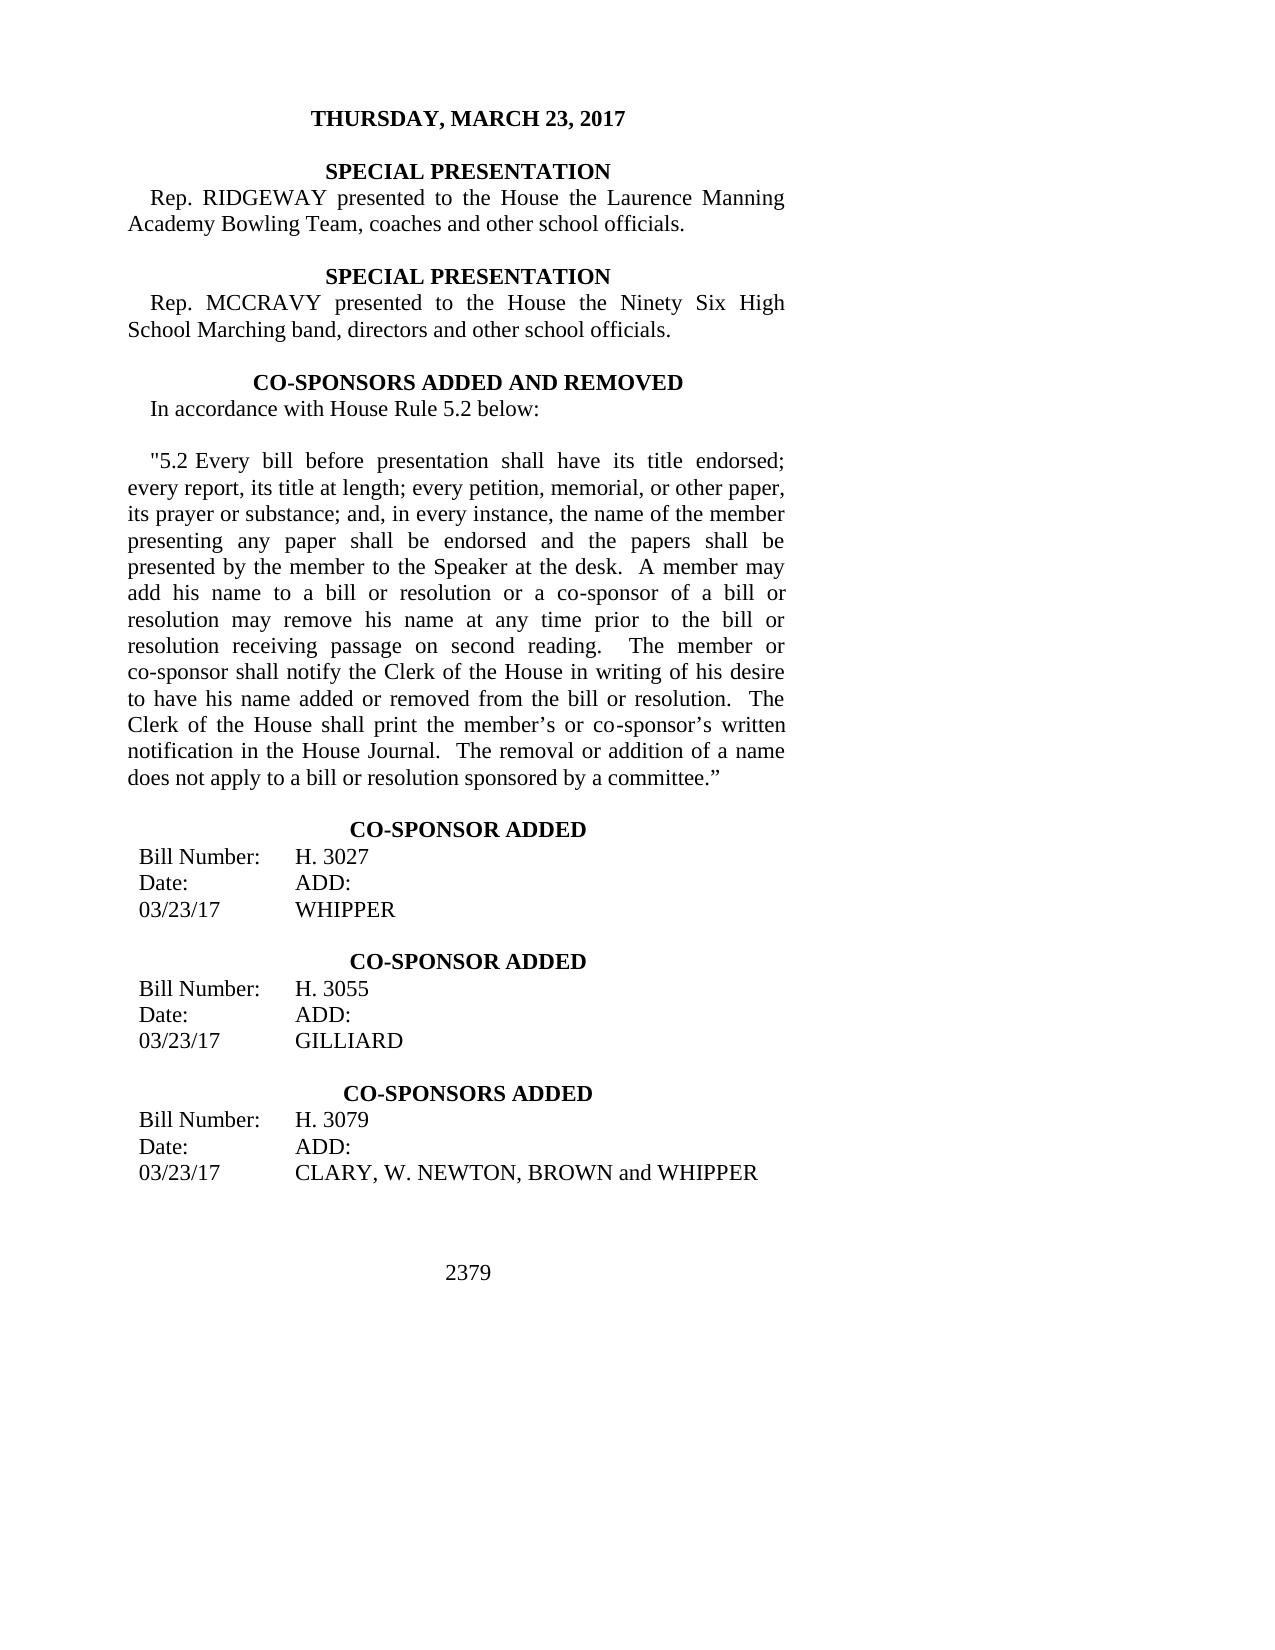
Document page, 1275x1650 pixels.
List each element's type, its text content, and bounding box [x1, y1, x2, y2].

table_cell 03/23/17 [128, 1028, 284, 1054]
text Rep. RIDGEWAY presented to the House the Laurence Manning Academy Bowling Team, coaches and other school officials. [127, 184, 786, 237]
table_cell ADD: [284, 1001, 424, 1027]
table_header H. 3027 [284, 843, 416, 869]
text CO-SPONSORS ADDED AND REMOVED [127, 368, 786, 395]
table_cell Date: [128, 869, 284, 896]
text CO-SPONSOR ADDED [127, 948, 786, 975]
table_header Bill Number: [128, 975, 284, 1001]
table_cell Date: [128, 1001, 284, 1027]
text CO-SPONSOR ADDED [127, 817, 786, 843]
table_cell WHIPPER [284, 896, 416, 922]
text In accordance with House Rule 5.2 below: [127, 395, 786, 421]
table_header Bill Number: [128, 1106, 284, 1133]
table_cell 03/23/17 [128, 896, 284, 922]
table_header H. 3079 [284, 1106, 779, 1133]
table_header H. 3055 [284, 975, 424, 1001]
text SPECIAL PRESENTATION [127, 158, 786, 184]
text SPECIAL PRESENTATION [127, 263, 786, 289]
table_cell CLARY, W. NEWTON, BROWN and WHIPPER [284, 1159, 779, 1186]
table_cell Date: [128, 1133, 284, 1159]
table_cell ADD: [284, 1133, 779, 1159]
text CO-SPONSORS ADDED [127, 1080, 786, 1106]
table_header Bill Number: [128, 843, 284, 869]
text "5.2 Every bill before presentation shall have its title endorsed; every report, its title at length; every petition, memorial, or other paper, its prayer or substance; and, in every instance, the name of the member presenting any paper shall be endorsed and the papers shall be presented by the member to the Speaker at the desk. A member may add his name to a bill or resolution or a co-sponsor of a bill or resolution may remove his name at any time prior to the bill or resolution receiving passage on second reading. The member or co-sponsor shall notify the Clerk of the House in writing of his desire to have his name added or removed from the bill or resolution. The Clerk of the House shall print the member’s or co-sponsor’s written notification in the House Journal. The removal or addition of a name does not apply to a bill or resolution sponsored by a committee.” [127, 448, 786, 790]
table_cell ADD: [284, 869, 416, 896]
table_cell 03/23/17 [128, 1159, 284, 1186]
table_cell GILLIARD [284, 1028, 424, 1054]
text Rep. MCCRAVY presented to the House the Ninety Six High School Marching band, directors and other school officials. [127, 289, 786, 342]
